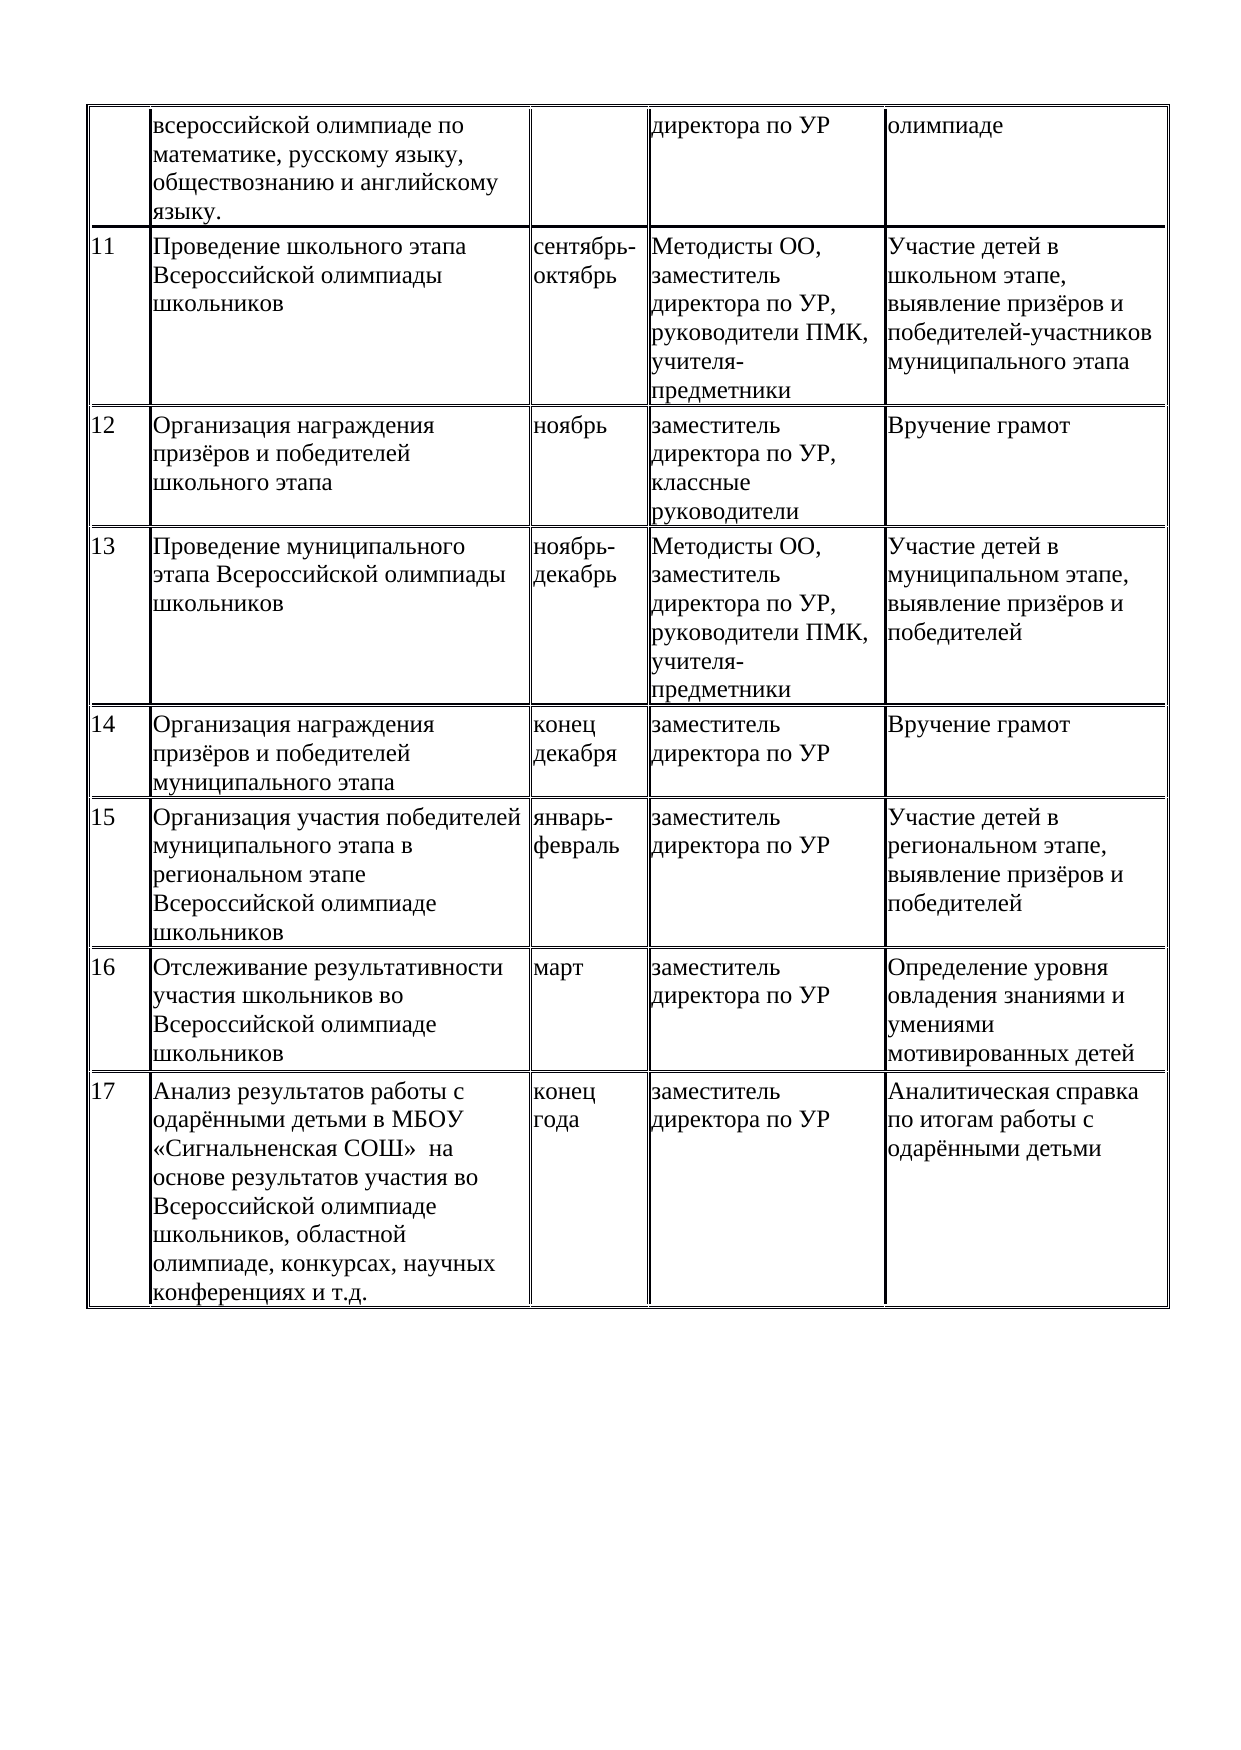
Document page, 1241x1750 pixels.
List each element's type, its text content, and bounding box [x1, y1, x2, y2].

table_cell Участие детей в муниципальном этапе, выявление призёров и победителей [885, 525, 1168, 703]
table_cell 15 [88, 796, 150, 946]
table_cell ноябрь-декабрь [532, 528, 647, 703]
table_cell Организация участия победителей муниципального этапа в региональном этапе Всероссийской олимпиаде школьников [152, 799, 529, 946]
table_cell Анализ результатов работы с одарёнными детьми в МБОУ «Сигнальненская СОШ» на основе результатов участия во Всероссийской олимпиаде школьников, областной олимпиаде, конкурсах, научных конференциях и т.д. [150, 1073, 531, 1306]
table_cell Методисты ОО, заместитель директора по УР, руководители ПМК, учителя-предметники [651, 528, 884, 703]
table_cell заместитель директора по УР [651, 949, 884, 1070]
table_cell 13 [88, 525, 150, 703]
table_cell заместитель директора по УР [651, 707, 884, 796]
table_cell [150, 107, 531, 225]
table_cell Участие детей в региональном этапе, выявление призёров и победителей [885, 796, 1168, 946]
table_cell Определение уровня овладения знаниями и умениями мотивированных детей [885, 946, 1168, 1070]
table_cell заместитель директора по УР [651, 799, 884, 946]
table_cell Организация награждения призёров и победителей школьного этапа [152, 407, 529, 525]
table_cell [649, 105, 885, 225]
table_cell Вручение грамот [887, 703, 1167, 796]
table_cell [885, 107, 1167, 225]
table_cell Участие детей в школьном этапе, выявление призёров и победителей-участников муниципального этапа [887, 225, 1167, 403]
table_cell ноябрь [532, 407, 647, 525]
table_cell конец декабря [532, 707, 647, 796]
table_cell Проведение муниципального этапа Всероссийской олимпиады школьников [152, 528, 529, 703]
table_cell 10 [90, 107, 150, 225]
table_cell 17 [88, 1070, 150, 1306]
table_cell 11 [90, 225, 149, 403]
table_cell 14 [90, 703, 149, 796]
table_cell Методисты ОО, заместитель директора по УР, руководители ПМК, учителя-предметники [651, 228, 884, 403]
table_cell 16 [88, 946, 150, 1070]
table_cell заместитель директора по УР [649, 1073, 885, 1306]
table_cell конец года [531, 1070, 649, 1306]
table_cell октябрь [531, 105, 649, 225]
table_cell 12 [90, 404, 149, 525]
table_cell Организация награждения призёров и победителей муниципального этапа [152, 707, 529, 796]
table_cell сентябрь-октябрь [532, 228, 647, 403]
table_cell март [532, 949, 647, 1070]
table_cell заместитель директора по УР, классные руководители [651, 407, 884, 525]
table_cell Отслеживание результативности участия школьников во Всероссийской олимпиаде школьников [152, 949, 529, 1070]
table_cell Аналитическая справка по итогам работы с одарёнными детьми [885, 1070, 1168, 1306]
table_cell Проведение школьного этапа Всероссийской олимпиады школьников [152, 228, 529, 403]
table_cell Вручение грамот [887, 404, 1167, 525]
table_cell январь-февраль [532, 799, 647, 946]
